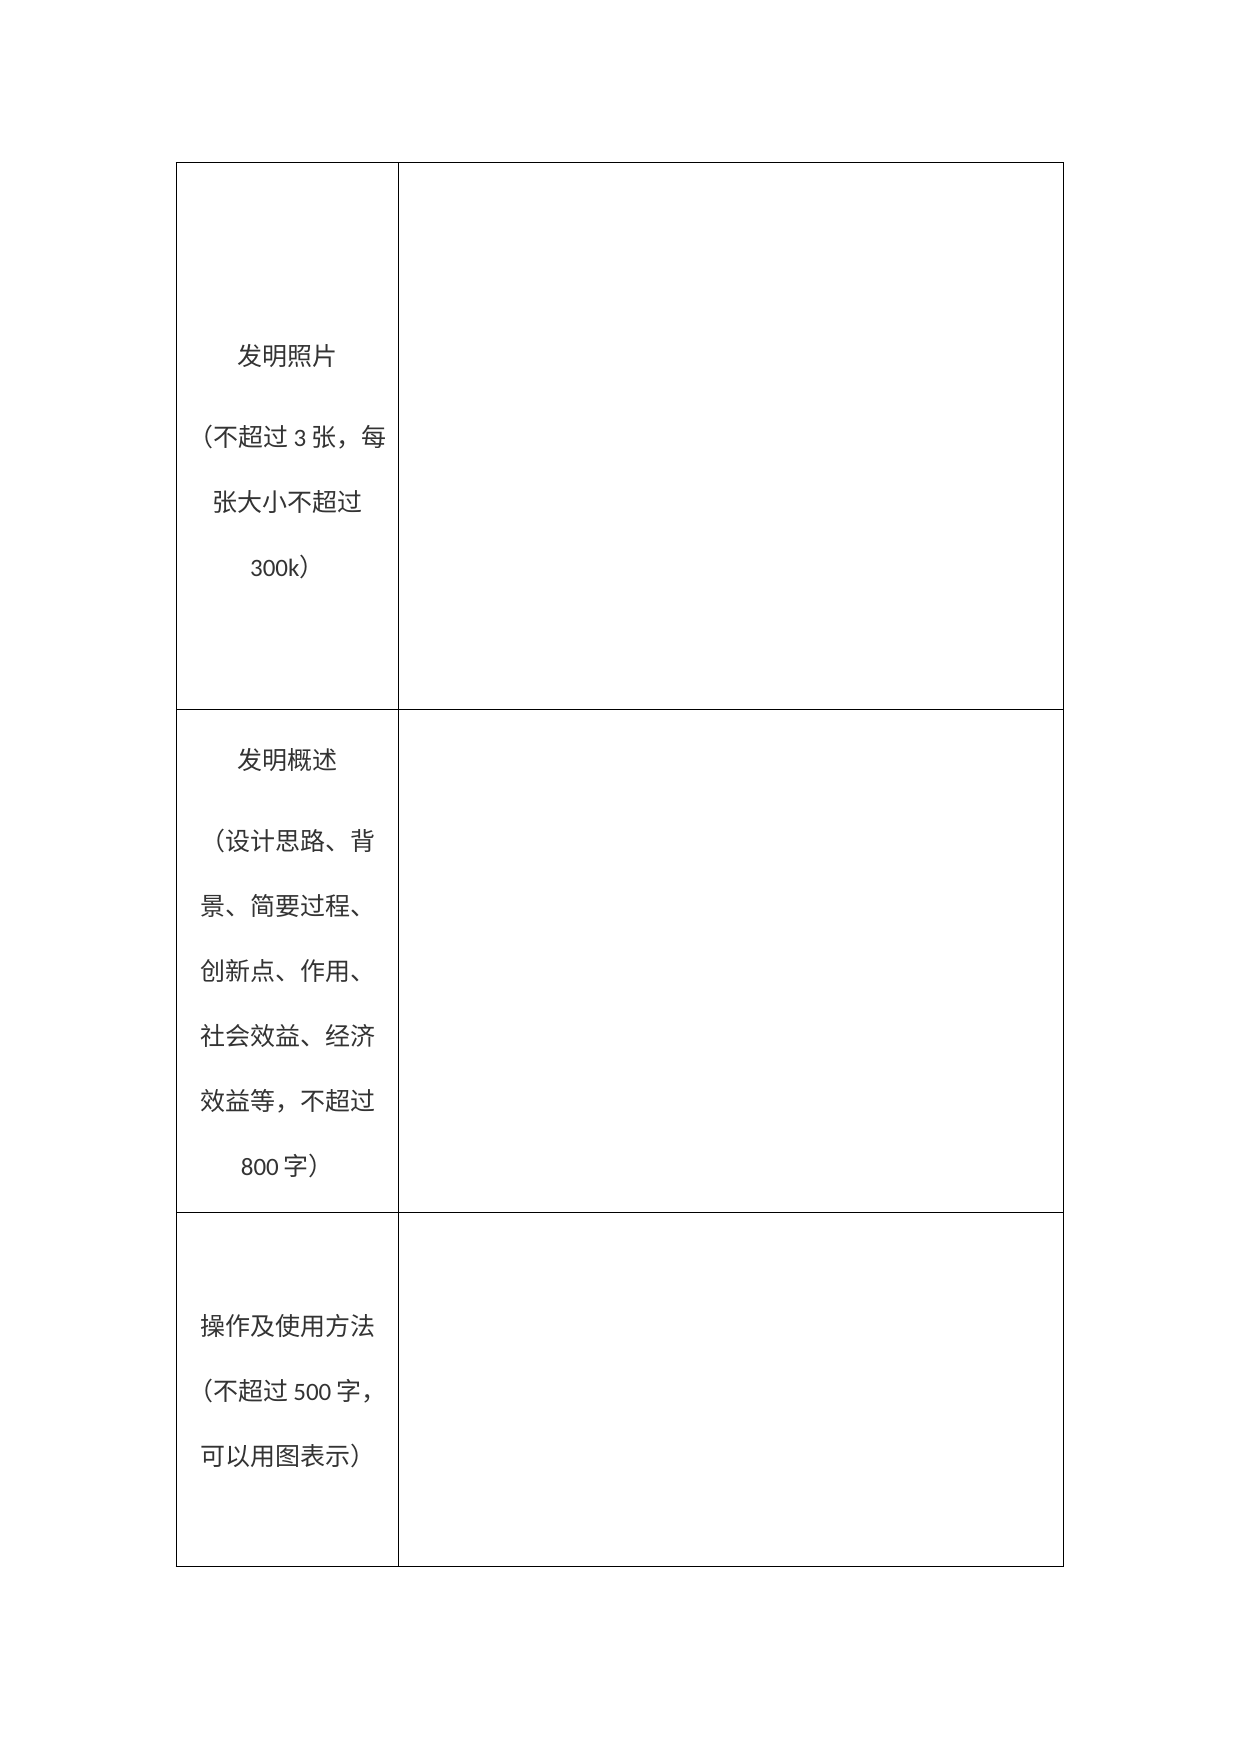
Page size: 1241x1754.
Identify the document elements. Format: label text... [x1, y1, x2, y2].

table_cell 发明照片 （不超过3张，每张大小不超过300k） [177, 163, 398, 709]
table_cell [399, 1213, 1063, 1566]
table_cell [399, 710, 1063, 1212]
table_cell 发明概述 （设计思路、背景、简要过程、创新点、作用、社会效益、经济效益等，不超过800字） [177, 710, 398, 1212]
table_cell [399, 163, 1063, 709]
table_cell 操作及使用方法（不超过500字，可以用图表示） [177, 1213, 398, 1566]
